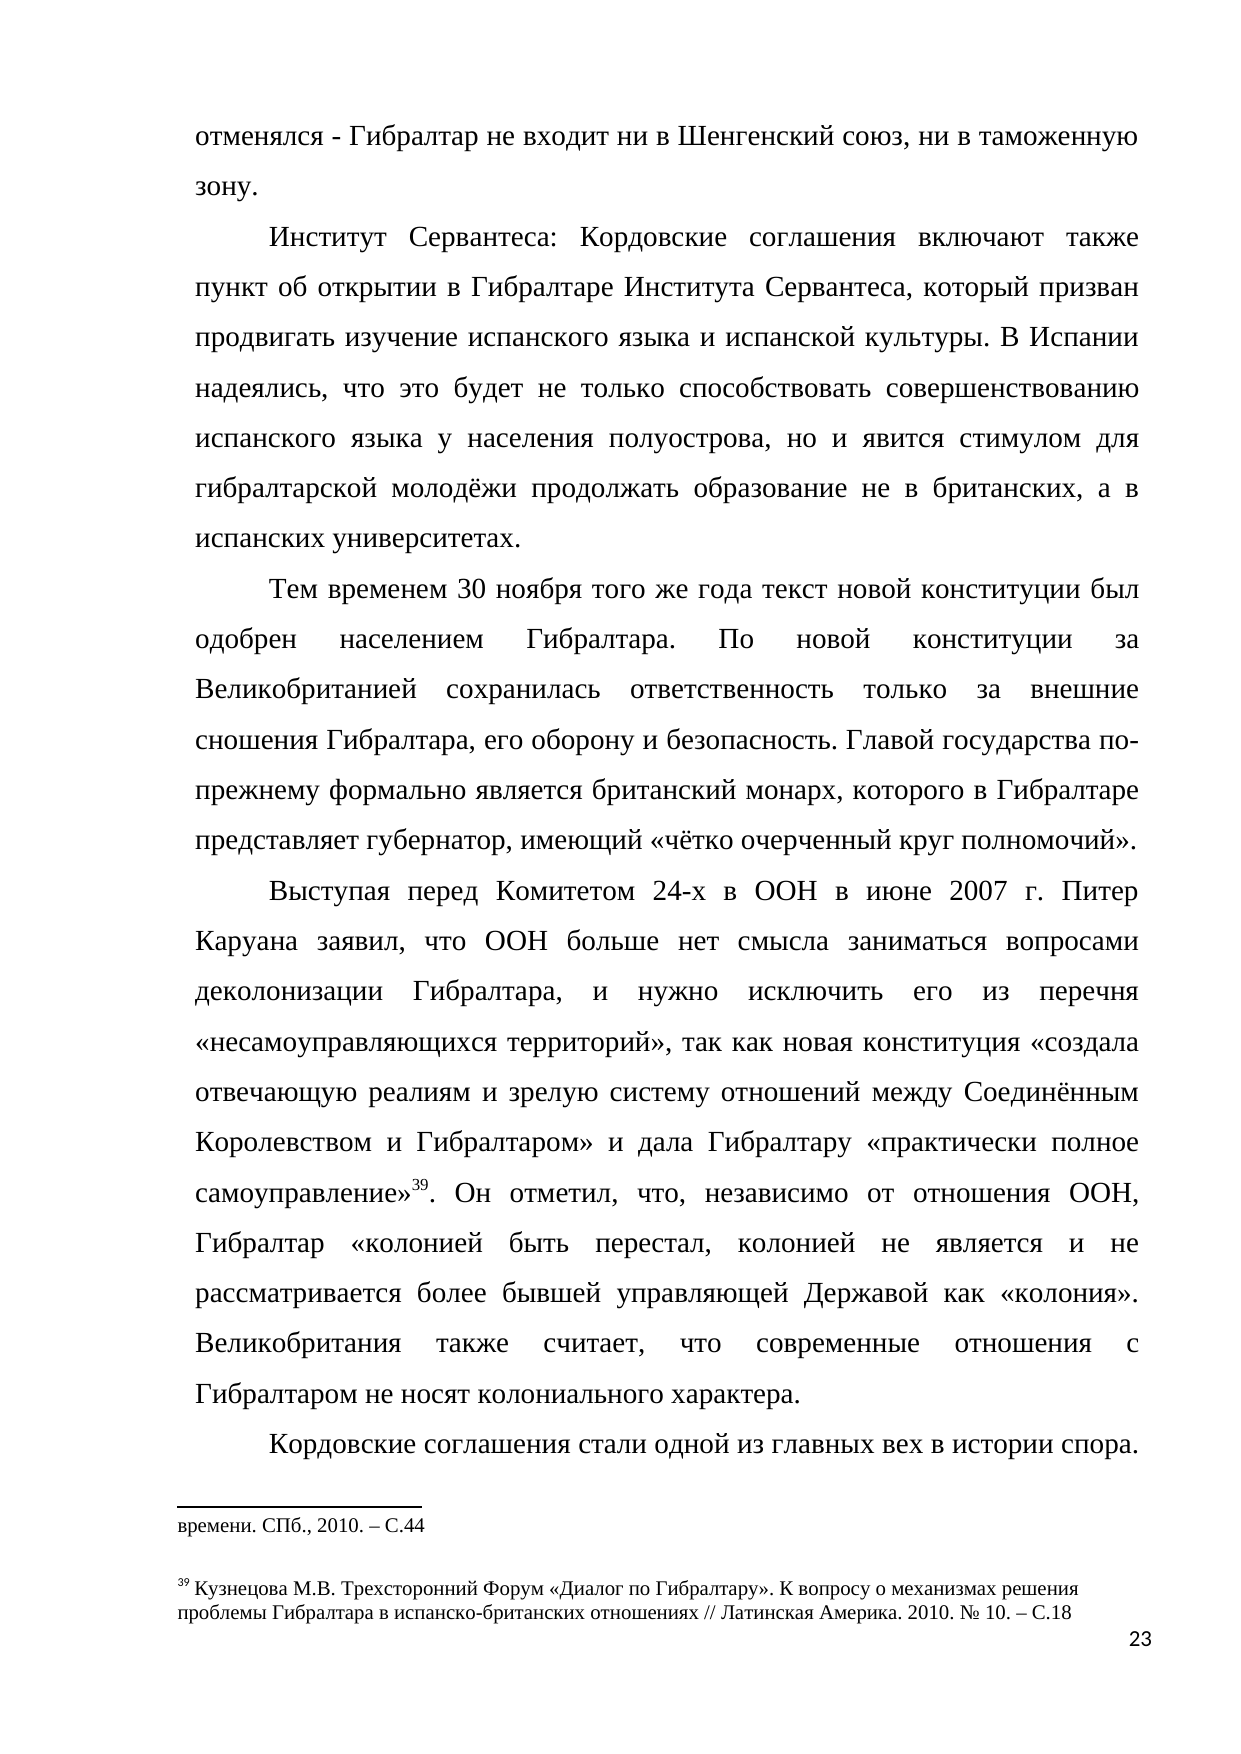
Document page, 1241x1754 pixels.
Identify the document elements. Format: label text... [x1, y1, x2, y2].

text Выступая перед Комитетом 24-х в ООН в июне 2007 г. Питер Каруана заявил, что ООН больше нет смысла заниматься вопросами деколонизации Гибралтара, и нужно исключить его из перечня «несамоуправляющихся территорий», так как новая конституция «создала отвечающую реалиям и зрелую систему отношений между Соединённым Королевством и Гибралтаром» и дала Гибралтару «практически полное самоуправление». Он отметил, что, независимо от отношения ООН, Гибралтар «колонией быть перестал, колонией не является и не рассматривается более бывшей управляющей Державой как «колония». Великобритания также считает, что современные отношения с Гибралтаром не носят колониального характера. [195, 873, 1140, 1409]
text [195, 1426, 1140, 1460]
text Институт Сервантеса: Кордовские соглашения включают также пункт об открытии в Гибралтаре Института Сервантеса, который призван продвигать изучение испанского языка и испанской культуры. В Испании надеялись, что это будет не только способствовать совершенствованию испанского языка у населения полуострова, но и явится стимулом для гибралтарской молодёжи продолжать образование не в британских, а в испанских университетах. [195, 219, 1140, 554]
text Тем временем 30 ноября того же года текст новой конституции был одобрен населением Гибралтара. По новой конституции за Великобританией сохранилась ответственность только за внешние сношения Гибралтара, его оборону и безопасность. Главой государства по-прежнему формально является британский монарх, которого в Гибралтаре представляет губернатор, имеющий «чётко очерченный круг полномочий». [195, 571, 1140, 856]
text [195, 118, 1140, 202]
